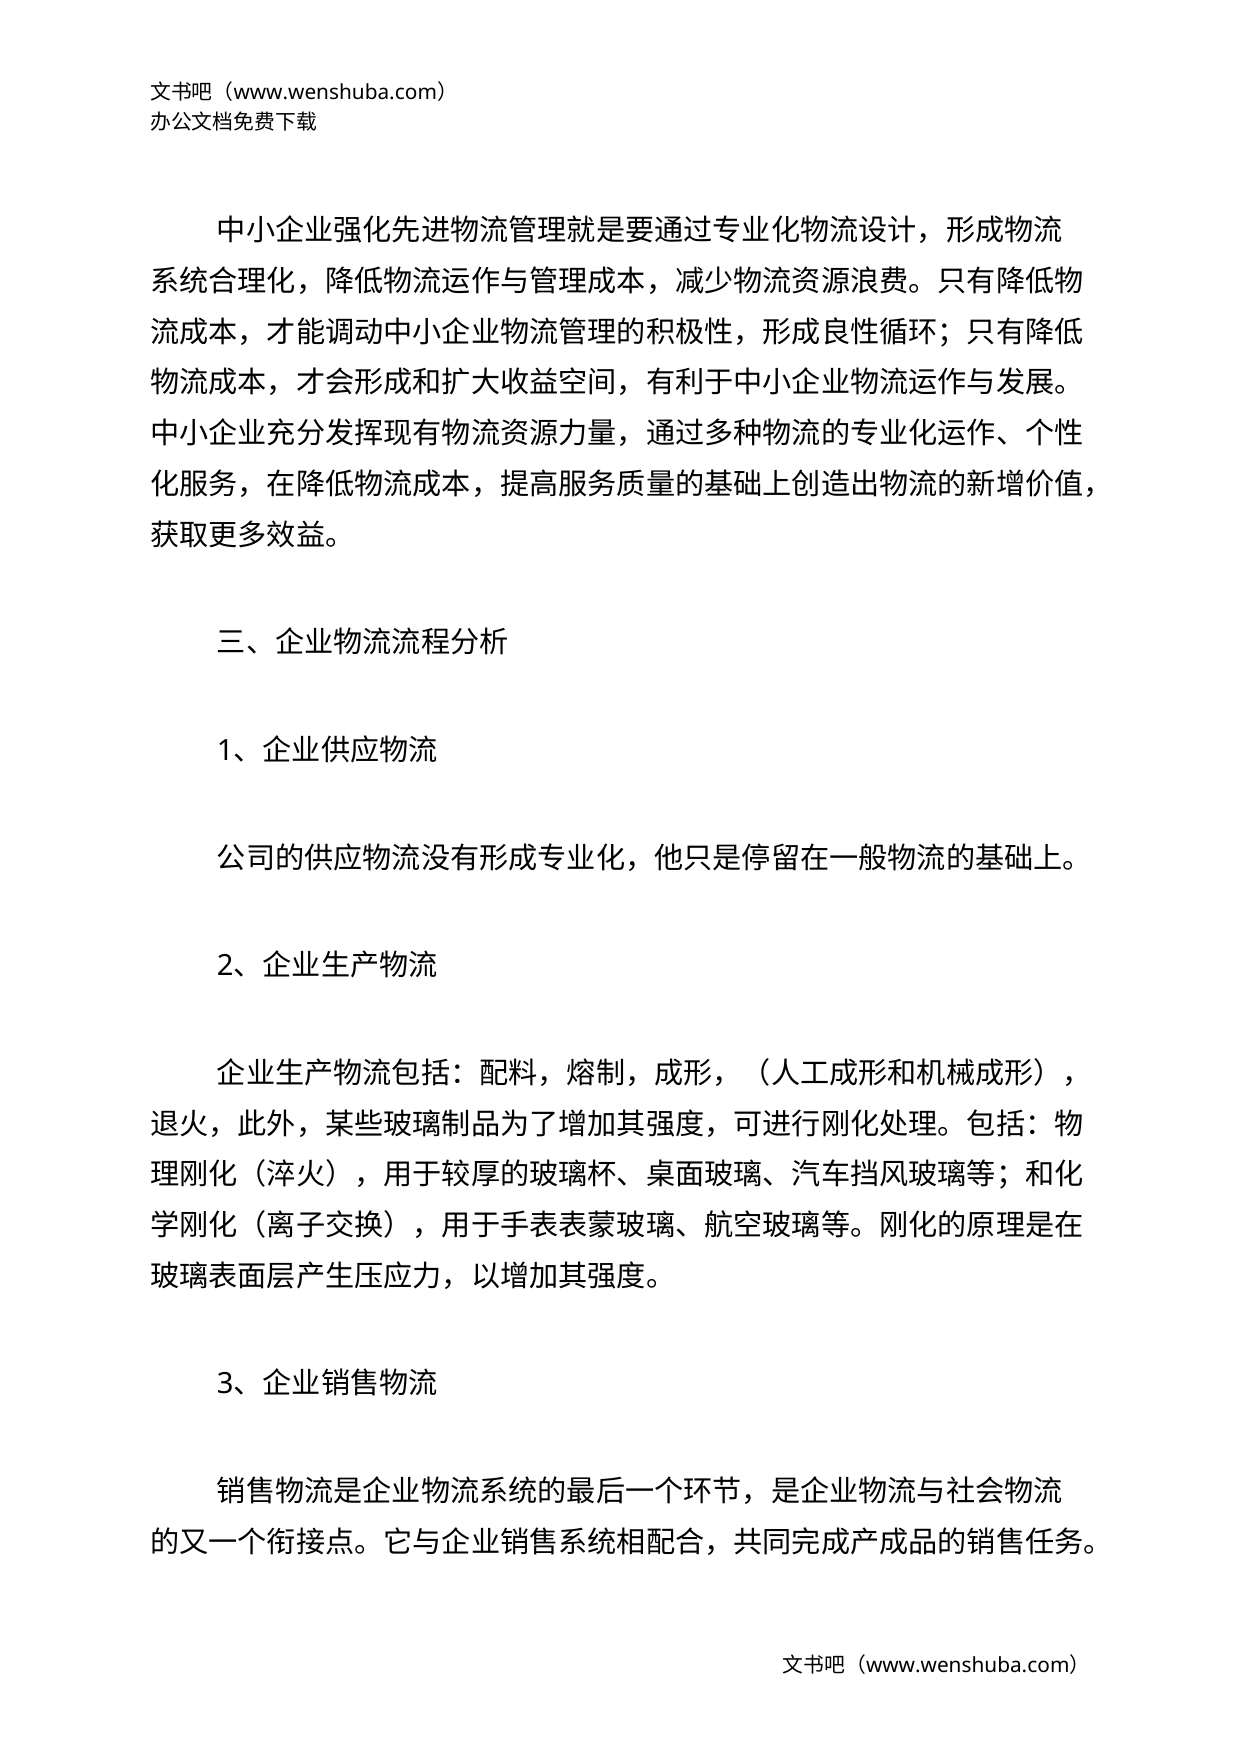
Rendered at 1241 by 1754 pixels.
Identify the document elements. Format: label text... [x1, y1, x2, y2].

text 公司的供应物流没有形成专业化，他只是停留在一般物流的基础上。 [150, 834, 1090, 876]
text 企业生产物流包括：配料，熔制，成形，（人工成形和机械成形），退火，此外，某些玻璃制品为了增加其强度，可进行刚化处理。包括：物理刚化（淬火），用于较厚的玻璃杯、桌面玻璃、汽车挡风玻璃等；和化学刚化（离子交换），用于手表表蒙玻璃、航空玻璃等。刚化的原理是在玻璃表面层产生压应力，以增加其强度。 [150, 1049, 1090, 1295]
text 中小企业强化先进物流管理就是要通过专业化物流设计，形成物流系统合理化，降低物流运作与管理成本，减少物流资源浪费。只有降低物流成本，才能调动中小企业物流管理的积极性，形成良性循环；只有降低物流成本，才会形成和扩大收益空间，有利于中小企业物流运作与发展。中小企业充分发挥现有物流资源力量，通过多种物流的专业化运作、个性化服务，在降低物流成本，提高服务质量的基础上创造出物流的新增价值，获取更多效益。 [150, 207, 1090, 553]
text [150, 1468, 1090, 1561]
text 3、企业销售物流 [150, 1360, 1090, 1402]
text 2、企业生产物流 [150, 942, 1090, 984]
text 三、企业物流流程分析 [150, 619, 1090, 661]
text 1、企业供应物流 [150, 726, 1090, 769]
